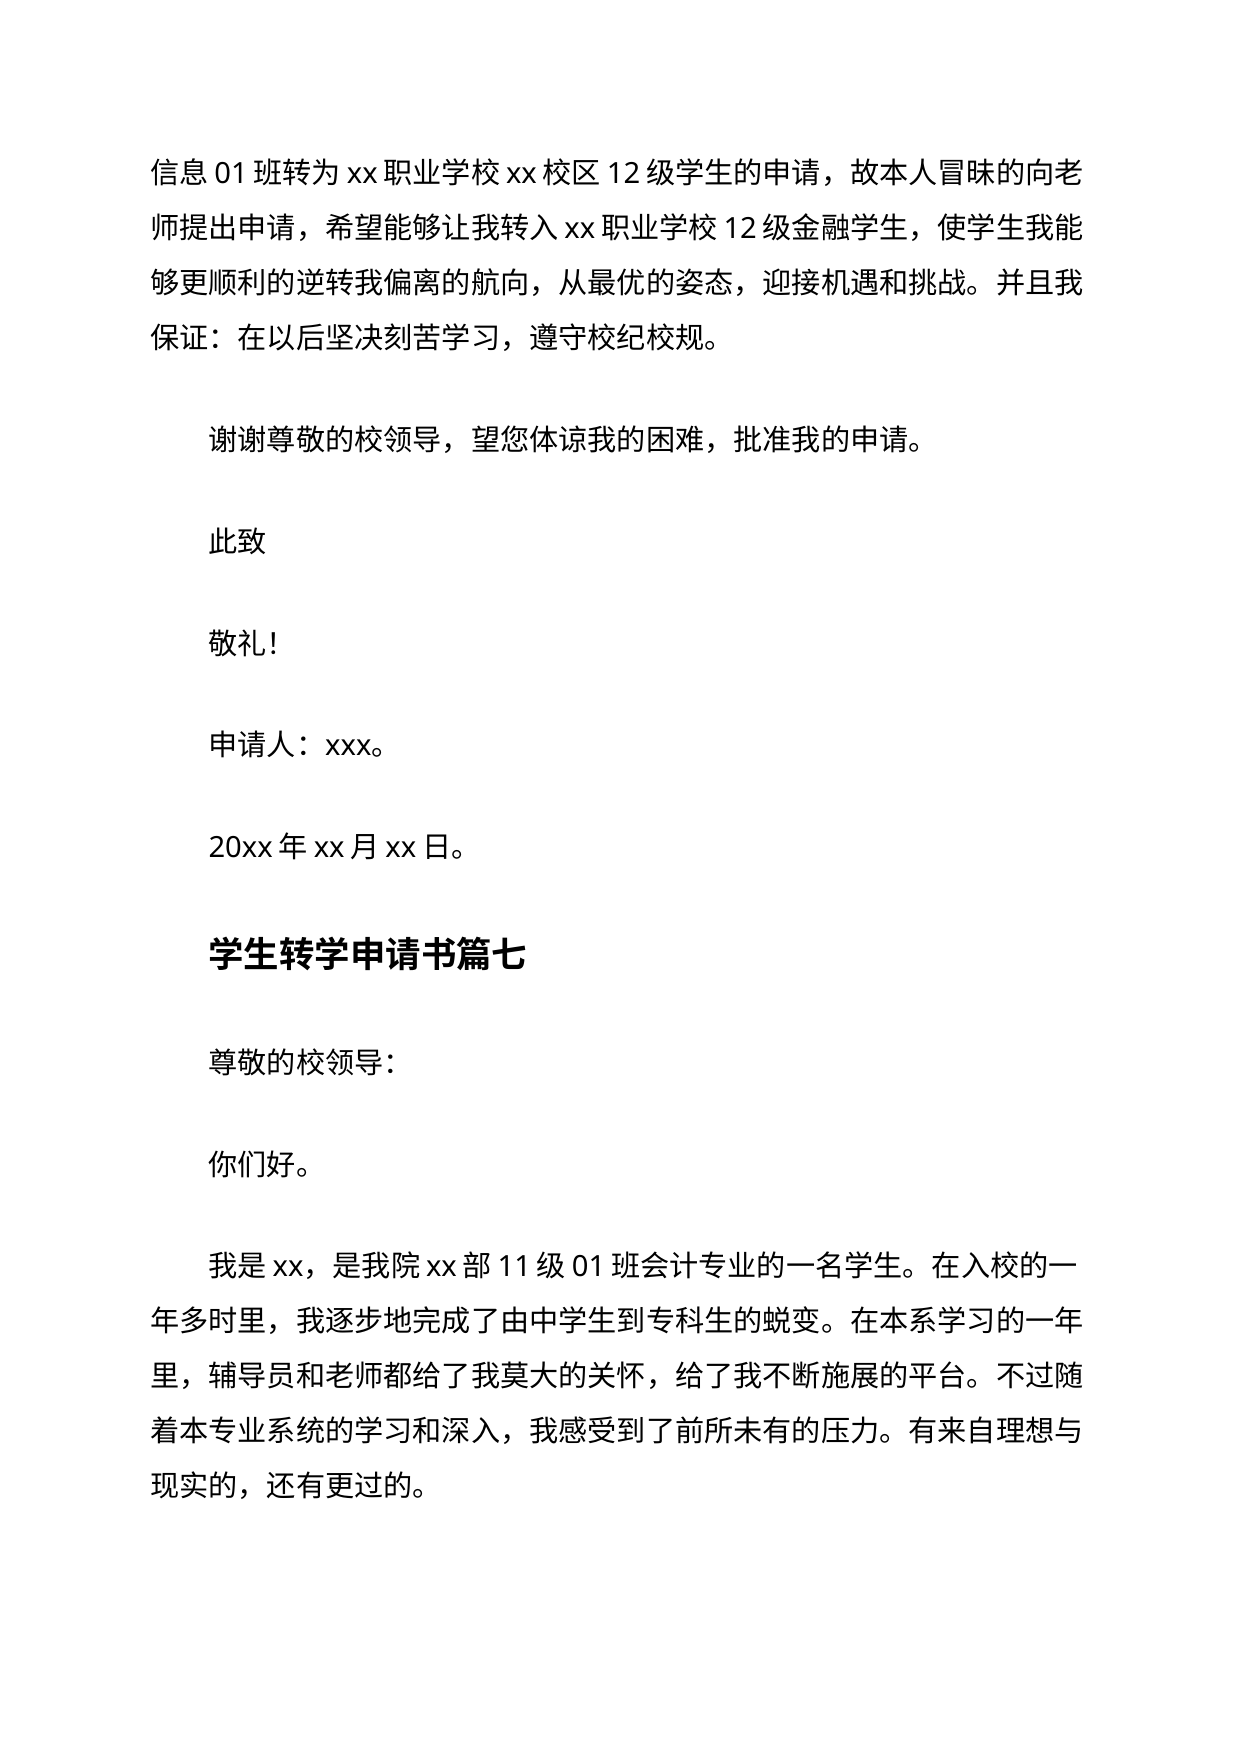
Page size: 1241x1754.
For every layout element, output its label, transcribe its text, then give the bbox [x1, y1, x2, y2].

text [150, 150, 1090, 357]
text 我是xx，是我院xx部11级01班会计专业的一名学生。在入校的一年多时里，我逐步地完成了由中学生到专科生的蜕变。在本系学习的一年里，辅导员和老师都给了我莫大的关怀，给了我不断施展的平台。不过随着本专业系统的学习和深入，我感受到了前所未有的压力。有来自理想与现实的，还有更过的。 [150, 1243, 1090, 1505]
text 你们好。 [150, 1141, 1090, 1183]
text 此致 [150, 518, 1090, 561]
text 学生转学申请书篇七 [150, 926, 1090, 977]
text 敬礼！ [150, 620, 1090, 662]
text 20xx年xx月xx日。 [150, 824, 1090, 866]
text 尊敬的校领导： [150, 1039, 1090, 1082]
text 申请人：xxx。 [150, 722, 1090, 764]
text 谢谢尊敬的校领导，望您体谅我的困难，批准我的申请。 [150, 417, 1090, 459]
